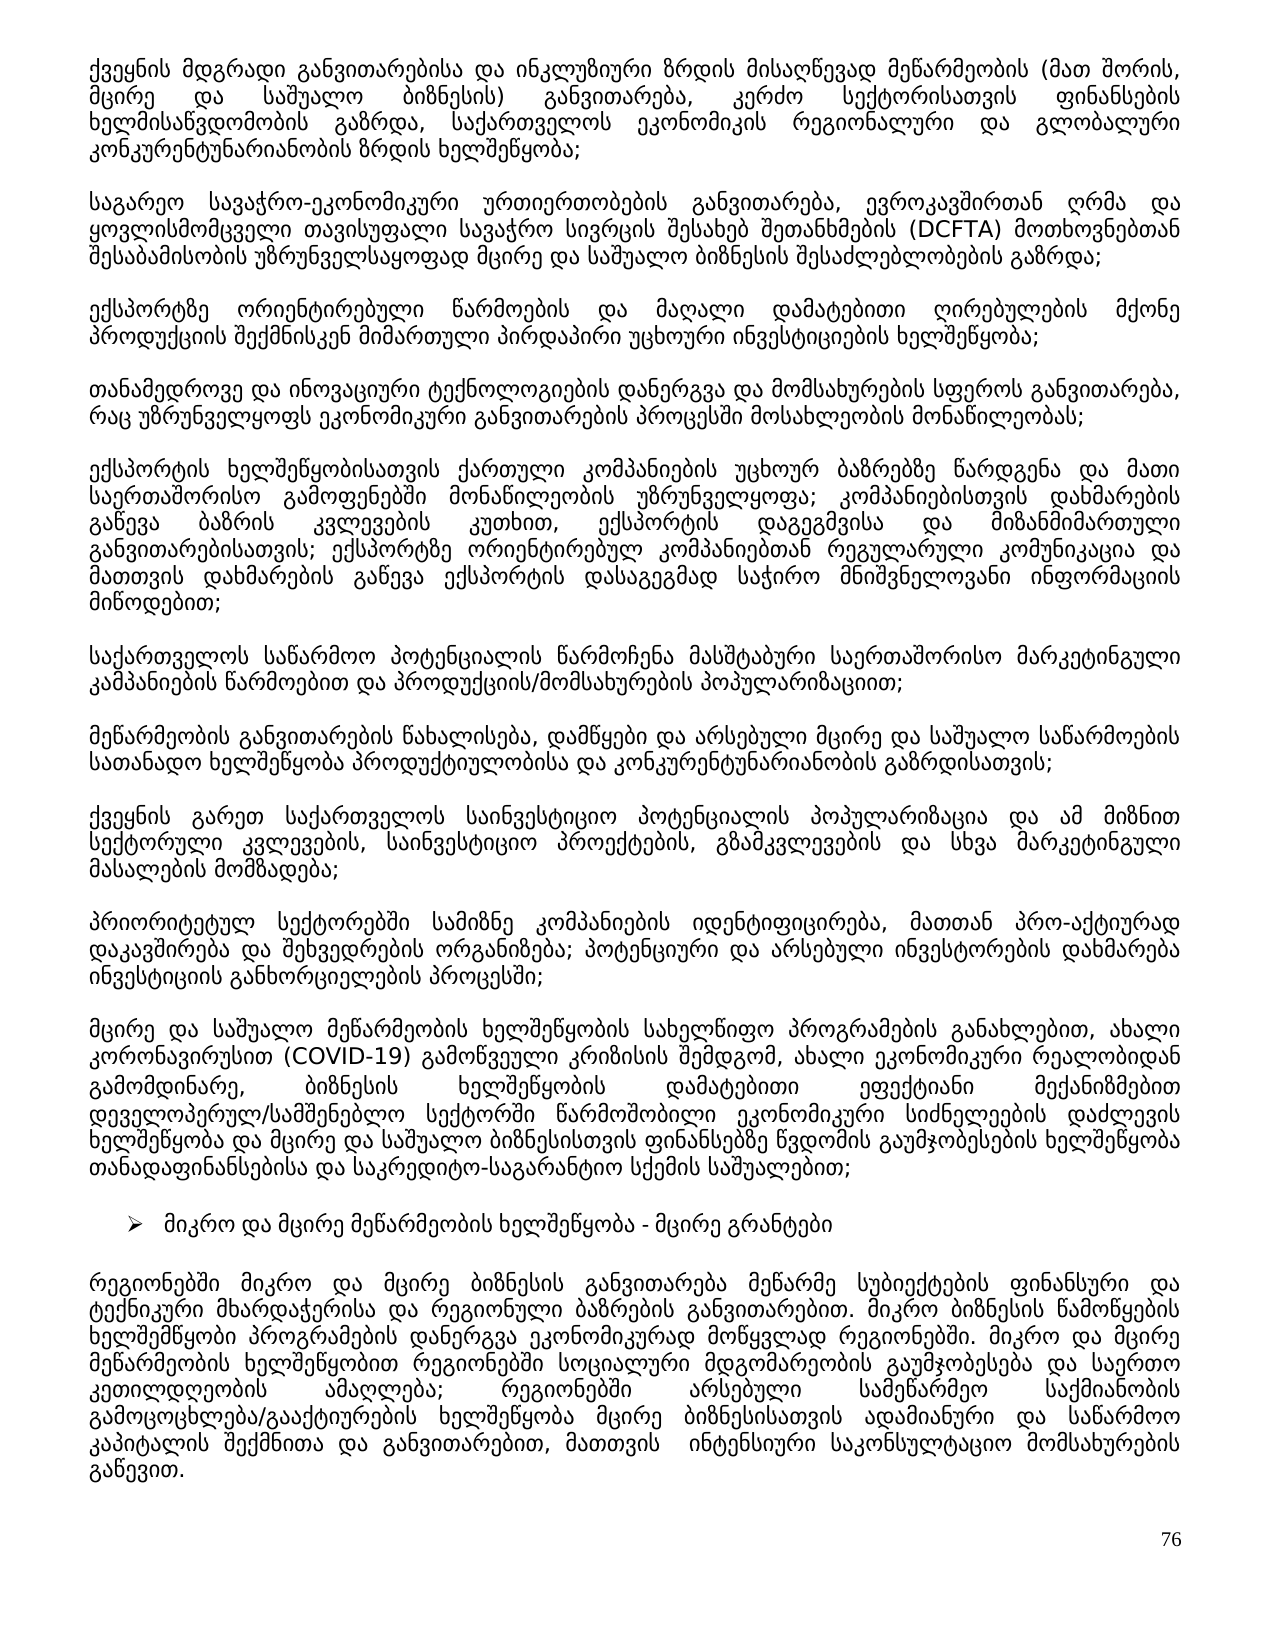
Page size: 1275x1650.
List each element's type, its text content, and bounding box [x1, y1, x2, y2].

list მიკრო და მცირე მეწარმეობის ხელშეწყობა - მცირე გრანტები [126, 1207, 1181, 1239]
text ექსპორტის ხელშეწყობისათვის ქართული კომპანიების უცხოურ ბაზრებზე წარდგენა და მათი საერთაშორისო გამოფენებში მონაწილეობის უზრუნველყოფა; კომპანიებისთვის დახმარების გაწევა ბაზრის კვლევების კუთხით, ექსპორტის დაგეგმვისა და მიზანმიმართული განვითარებისათვის; ექსპორტზე ორიენტირებულ კომპანიებთან რეგულარული კომუნიკაცია და მათთვის დახმარების გაწევა ექსპორტის დასაგეგმად საჭირო მნიშვნელოვანი ინფორმაციის მიწოდებით; [89, 456, 1181, 616]
text მეწარმეობის განვითარების წახალისება, დამწყები და არსებული მცირე და საშუალო საწარმოების სათანადო ხელშეწყობა პროდუქტიულობისა და კონკურენტუნარიანობის გაზრდისათვის; [89, 723, 1181, 776]
text ქვეყნის მდგრადი განვითარებისა და ინკლუზიური ზრდის მისაღწევად მეწარმეობის (მათ შორის, მცირე და საშუალო ბიზნესის) განვითარება, კერძო სექტორისათვის ფინანსების ხელმისაწვდომობის გაზრდა, საქართველოს ეკონომიკის რეგიონალური და გლობალური კონკურენტუნარიანობის ზრდის ხელშეწყობა; [89, 56, 1181, 163]
text პრიორიტეტულ სექტორებში სამიზნე კომპანიების იდენტიფიცირება, მათთან პრო-აქტიურად დაკავშირება და შეხვედრების ორგანიზება; პოტენციური და არსებული ინვესტორების დახმარება ინვესტიციის განხორციელების პროცესში; [89, 909, 1181, 989]
text თანამედროვე და ინოვაციური ტექნოლოგიების დანერგვა და მომსახურების სფეროს განვითარება, რაც უზრუნველყოფს ეკონომიკური განვითარების პროცესში მოსახლეობის მონაწილეობას; [89, 376, 1181, 429]
text საქართველოს საწარმოო პოტენციალის წარმოჩენა მასშტაბური საერთაშორისო მარკეტინგული კამპანიების წარმოებით და პროდუქციის/მომსახურების პოპულარიზაციით; [89, 643, 1181, 696]
text მცირე და საშუალო მეწარმეობის ხელშეწყობის სახელწიფო პროგრამების განახლებით, ახალი კორონავირუსით (COVID-19) გამოწვეული კრიზისის შემდგომ, ახალი ეკონომიკური რეალობიდან გამომდინარე, ბიზნესის ხელშეწყობის დამატებითი ეფექტიანი მექანიზმებით დეველოპერულ/სამშენებლო სექტორში წარმოშობილი ეკონომიკური სიძნელეების დაძლევის ხელშეწყობა და მცირე და საშუალო ბიზნესისთვის ფინანსებზე წვდომის გაუმჯობესების ხელშეწყობა თანადაფინანსებისა და საკრედიტო-საგარანტიო სქემის საშუალებით; [89, 1016, 1181, 1181]
text ექსპორტზე ორიენტირებული წარმოების და მაღალი დამატებითი ღირებულების მქონე პროდუქციის შექმნისკენ მიმართული პირდაპირი უცხოური ინვესტიციების ხელშეწყობა; [89, 296, 1181, 349]
text საგარეო სავაჭრო-ეკონომიკური ურთიერთობების განვითარება, ევროკავშირთან ღრმა და ყოვლისმომცველი თავისუფალი სავაჭრო სივრცის შესახებ შეთანხმების (DCFTA) მოთხოვნებთან შესაბამისობის უზრუნველსაყოფად მცირე და საშუალო ბიზნესის შესაძლებლობების გაზრდა; [89, 189, 1181, 269]
text ქვეყნის გარეთ საქართველოს საინვესტიციო პოტენციალის პოპულარიზაცია და ამ მიზნით სექტორული კვლევების, საინვესტიციო პროექტების, გზამკვლევების და სხვა მარკეტინგული მასალების მომზადება; [89, 803, 1181, 883]
text რეგიონებში მიკრო და მცირე ბიზნესის განვითარება მეწარმე სუბიექტების ფინანსური და ტექნიკური მხარდაჭერისა და რეგიონული ბაზრების განვითარებით. მიკრო ბიზნესის წამოწყების ხელშემწყობი პროგრამების დანერგვა ეკონომიკურად მოწყვლად რეგიონებში. მიკრო და მცირე მეწარმეობის ხელშეწყობით რეგიონებში სოციალური მდგომარეობის გაუმჯობესება და საერთო კეთილდღეობის ამაღლება; რეგიონებში არსებული სამეწარმეო საქმიანობის გამოცოცხლება/გააქტიურების ხელშეწყობა მცირე ბიზნესისათვის ადამიანური და საწარმოო კაპიტალის შექმნითა და განვითარებით, მათთვის ინტენსიური საკონსულტაციო მომსახურების გაწევით. [89, 1239, 1181, 1483]
